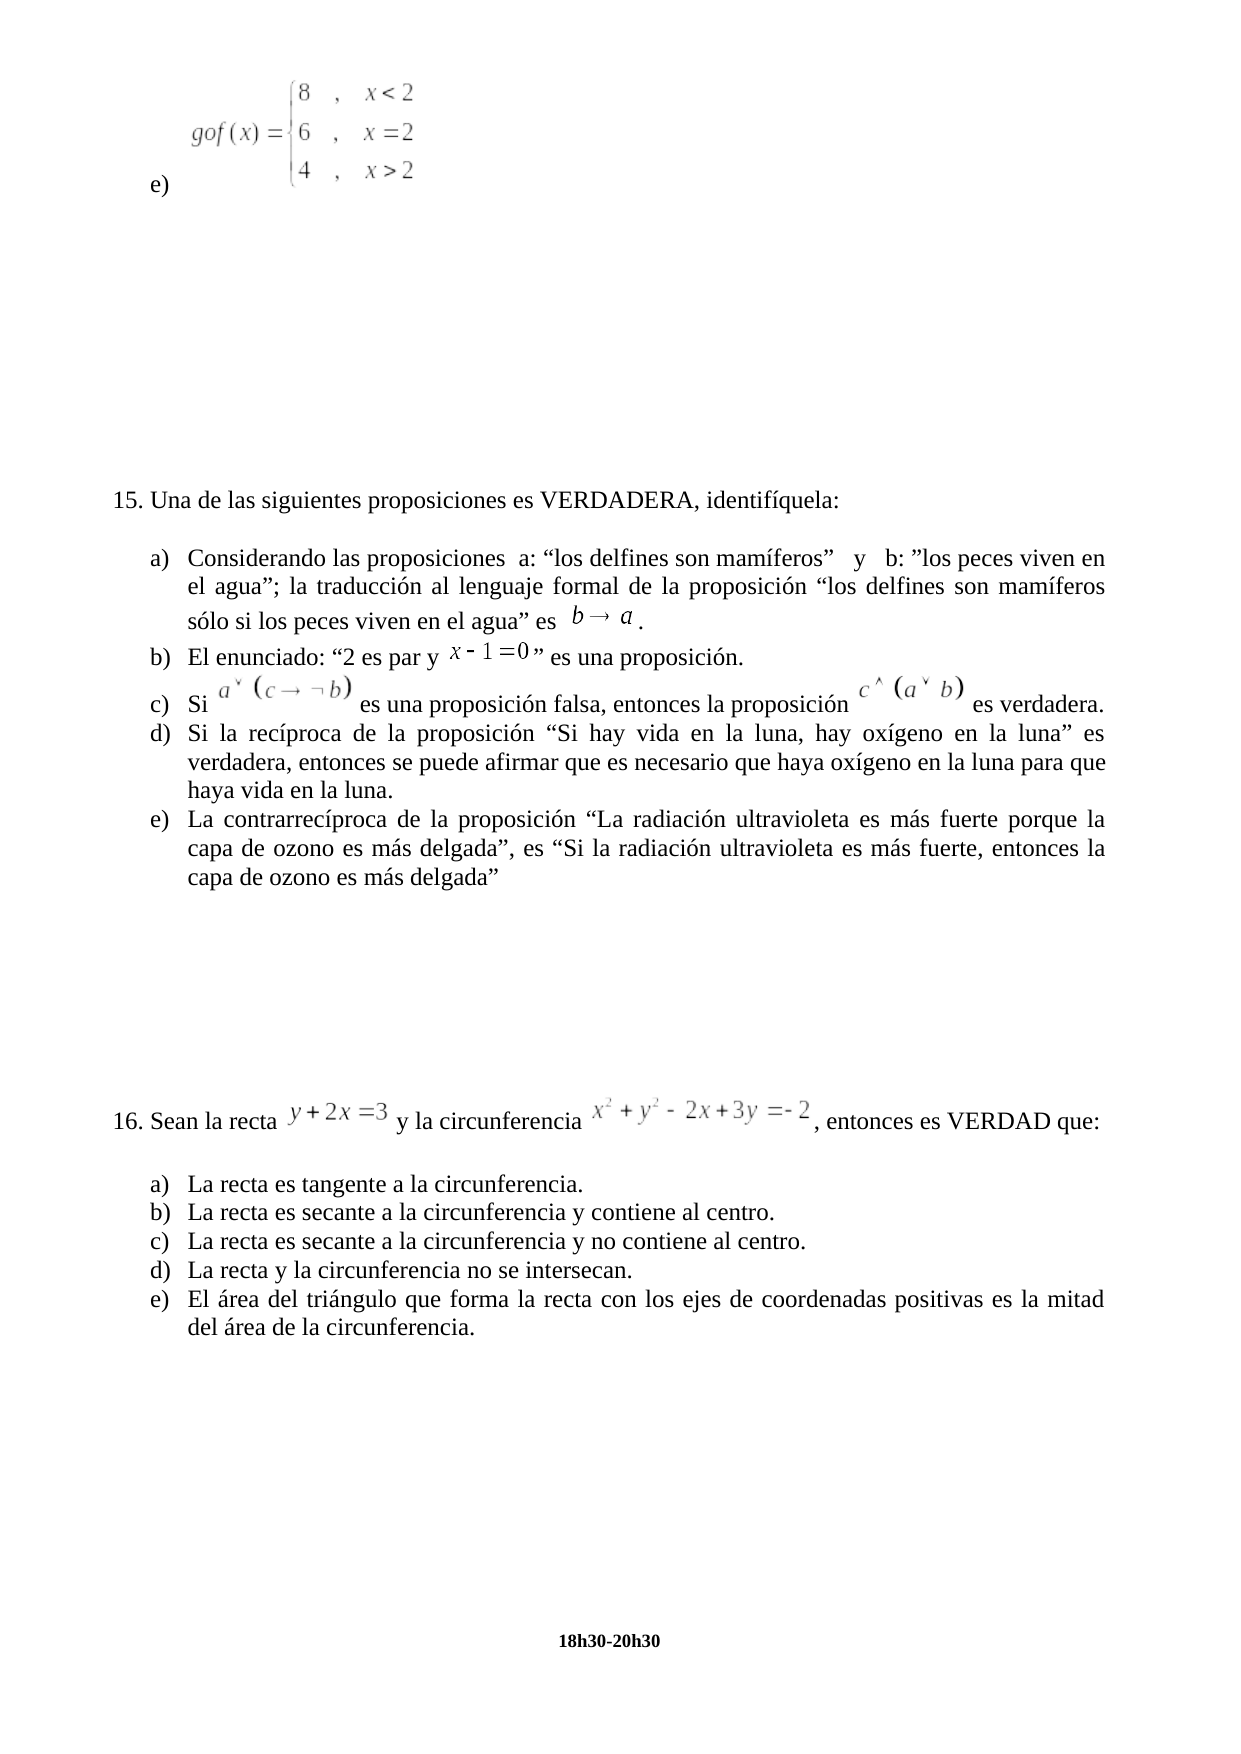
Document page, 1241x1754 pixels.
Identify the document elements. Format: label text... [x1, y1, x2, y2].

list El área del triángulo que forma la recta con los ejes de coordenadas positivas es la mitad del área de la circunferencia. [150, 1284, 1106, 1341]
list La contrarrecíproca de la proposición “La radiación ultravioleta es más fuerte porque la capa de ozono es más delgada”, es “Si la radiación ultravioleta es más fuerte, entonces la capa de ozono es más delgada” [150, 804, 1106, 890]
list Considerando las proposiciones a: “los delfines son mamíferos” y b: ”los peces viven en el agua”; la traducción al lenguaje formal de la proposición “los delfines son mamíferos sólo si los peces viven en el agua” es . [150, 543, 1106, 635]
list La recta es secante a la circunferencia y no contiene al centro. [150, 1226, 1106, 1255]
list La recta y la circunferencia no se intersecan. [150, 1255, 1106, 1284]
list Una de las siguientes proposiciones es VERDADERA, identifíquela: [112, 485, 1106, 514]
list Si la recíproca de la proposición “Si hay vida en la luna, hay oxígeno en la luna” es verdadera, entonces se puede afirmar que es necesario que haya oxígeno en la luna para que haya vida en la luna. [150, 718, 1106, 804]
list Si es una proposición falsa, entonces la proposición es verdadera. [150, 670, 1106, 718]
list El enunciado: “2 es par y ” es una proposición. [150, 635, 1106, 670]
list Sean la recta y la circunferencia , entonces es VERDAD que: [112, 1092, 1106, 1134]
list La recta es secante a la circunferencia y contiene al centro. [150, 1197, 1106, 1226]
list La recta es tangente a la circunferencia. [150, 1169, 1106, 1197]
